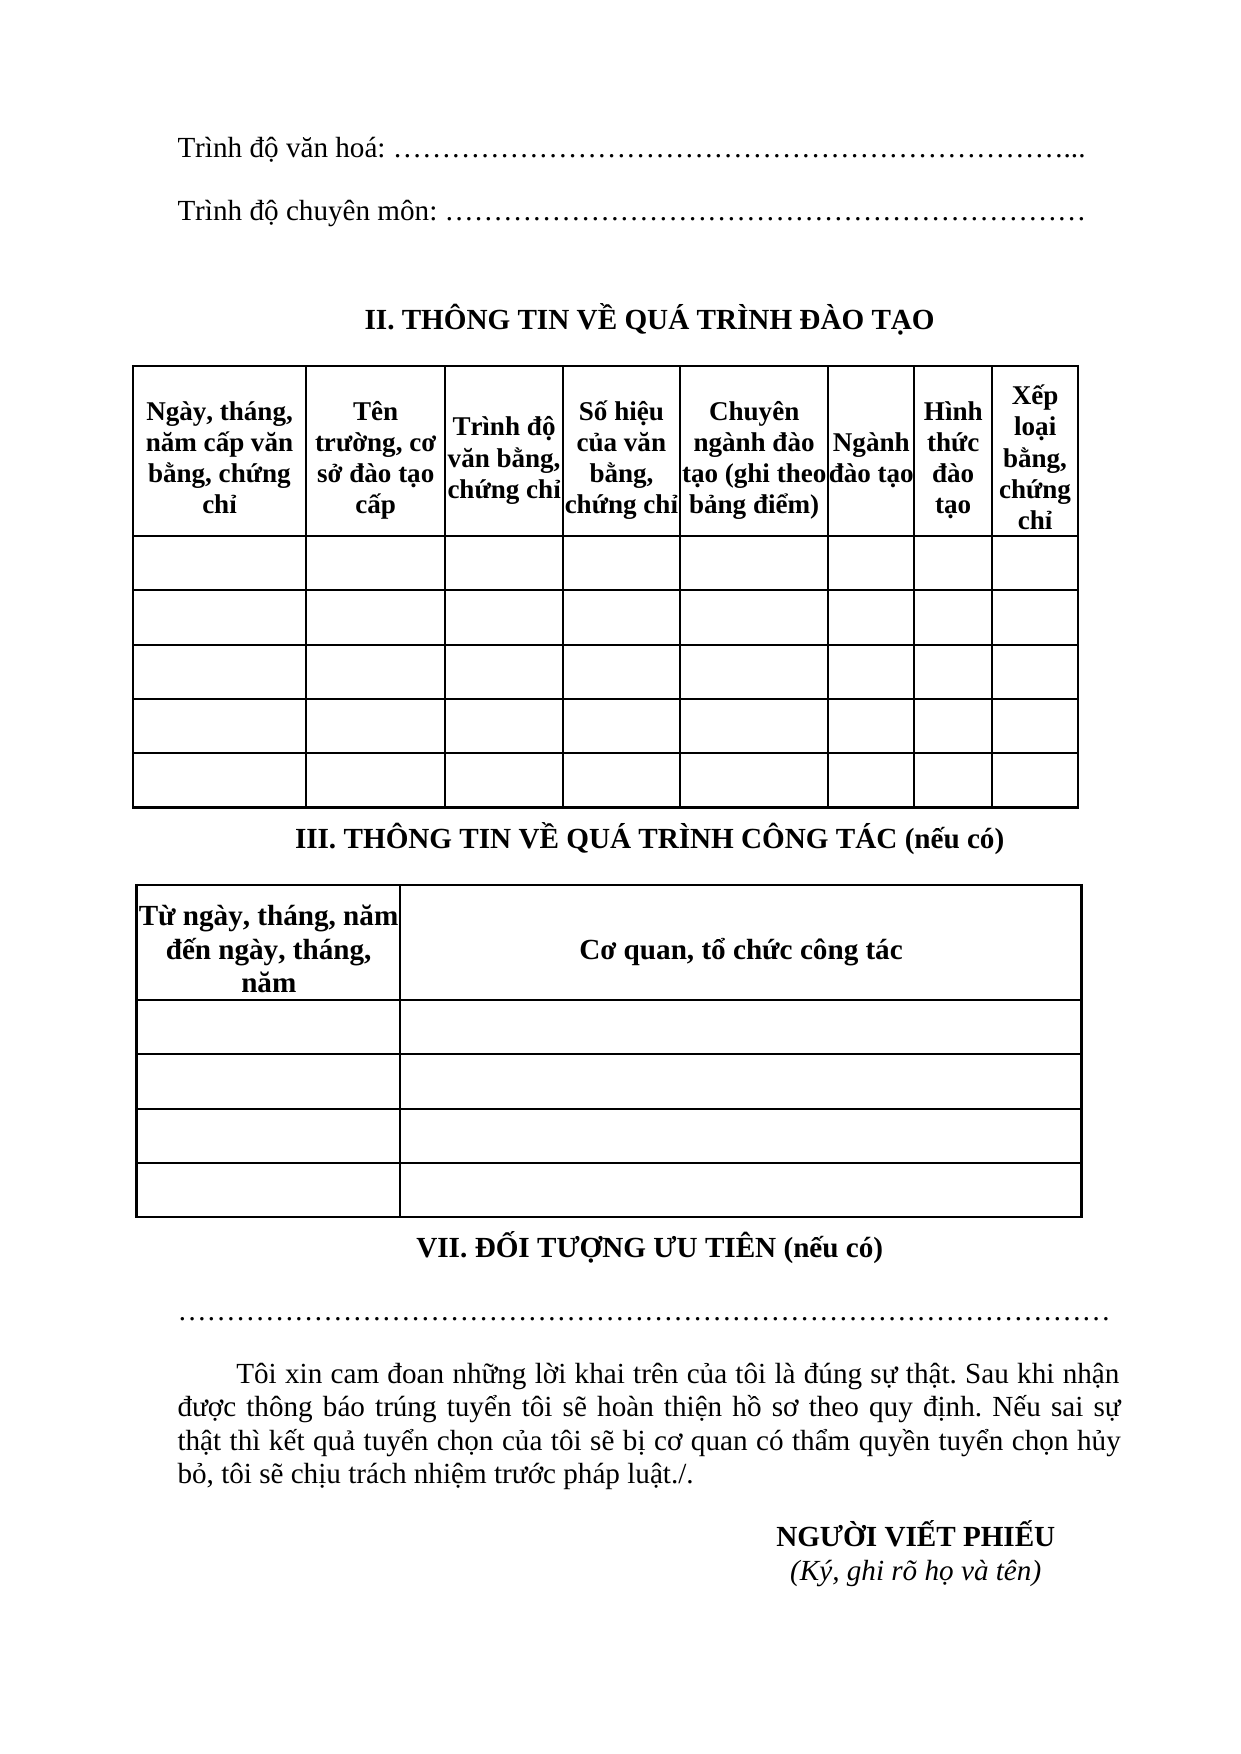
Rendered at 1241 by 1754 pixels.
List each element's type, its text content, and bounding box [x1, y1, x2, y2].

table_cell [915, 591, 991, 644]
table_cell [307, 591, 444, 644]
table_cell [446, 700, 562, 752]
table_header Hình thức đào tạo [915, 367, 991, 535]
table_cell [307, 700, 444, 752]
table_cell [681, 646, 827, 698]
table_cell [138, 1110, 399, 1162]
table_header Từ ngày, tháng, năm đến ngày, tháng, năm [138, 886, 399, 999]
table_cell [564, 754, 679, 806]
table_cell [134, 754, 305, 806]
table_header Xếp loại bằng, chứng chỉ [993, 367, 1077, 535]
table_cell [915, 537, 991, 589]
text Tôi xin cam đoan những lời khai trên của tôi là đúng sự thật. Sau khi nhận được thông báo trúng tuyển tôi sẽ hoàn thiện hồ sơ theo quy định. Nếu sai sự thật thì kết quả tuyển chọn của tôi sẽ bị cơ quan có thẩm quyền tuyển chọn hủy bỏ, tôi sẽ chịu trách nhiệm trước pháp luật./. [177, 1356, 1122, 1490]
table_cell Trình độ chuyên môn: ………………………………………………………… [177, 181, 1122, 227]
table_header Số hiệu của văn bằng, chứng chỉ [564, 367, 679, 535]
table_cell [134, 537, 305, 589]
table_cell [993, 646, 1077, 698]
table_cell [681, 700, 827, 752]
text II. THÔNG TIN VỀ QUÁ TRÌNH ĐÀO TẠO [177, 302, 1122, 336]
table_cell [138, 1164, 399, 1216]
table_cell [829, 537, 913, 589]
table_cell [401, 1001, 1080, 1053]
table_cell [446, 591, 562, 644]
table_cell [681, 591, 827, 644]
table_cell [829, 591, 913, 644]
table_header Trình độ văn bằng, chứng chỉ [446, 367, 562, 535]
table_cell [307, 537, 444, 589]
table_cell [993, 700, 1077, 752]
table_cell [446, 537, 562, 589]
table_header Chuyên ngành đào tạo (ghi theo bảng điểm) [681, 367, 827, 535]
table_cell [446, 646, 562, 698]
table_cell [915, 754, 991, 806]
table_cell Trình độ văn hoá: ……………………………………………………………... [177, 118, 1122, 181]
table_header Ngày, tháng, năm cấp văn bằng, chứng chỉ [134, 367, 305, 535]
table_header Cơ quan, tổ chức công tác [401, 886, 1080, 999]
table_cell [993, 591, 1077, 644]
table_header Tên trường, cơ sở đào tạo cấp [307, 367, 444, 535]
table_cell [829, 700, 913, 752]
table_cell [401, 1110, 1080, 1162]
table_cell [681, 537, 827, 589]
table_cell [138, 1055, 399, 1107]
text VII. ĐỐI TƯỢNG ƯU TIÊN (nếu có) [177, 1231, 1122, 1264]
table_cell [138, 1001, 399, 1053]
table_cell [681, 754, 827, 806]
table_cell [915, 700, 991, 752]
table_cell [401, 1164, 1080, 1216]
table_cell [564, 537, 679, 589]
text NGƯỜI VIẾT PHIẾU [177, 1519, 1122, 1553]
table_cell [993, 537, 1077, 589]
text …………………………………………………………………………………… [177, 1293, 1122, 1327]
table_cell [829, 646, 913, 698]
text (Ký, ghi rõ họ và tên) [177, 1553, 1122, 1586]
table_cell [446, 754, 562, 806]
table_cell [564, 646, 679, 698]
table_cell [134, 700, 305, 752]
table_cell [564, 700, 679, 752]
table_cell [564, 591, 679, 644]
table_cell [134, 646, 305, 698]
table_cell [829, 754, 913, 806]
table_cell [915, 646, 991, 698]
table_cell [401, 1055, 1080, 1107]
table_header Ngành đào tạo [829, 367, 913, 535]
table_cell [993, 754, 1077, 806]
text III. THÔNG TIN VỀ QUÁ TRÌNH CÔNG TÁC (nếu có) [177, 821, 1122, 854]
table_cell [307, 754, 444, 806]
table_cell [307, 646, 444, 698]
table_cell [134, 591, 305, 644]
